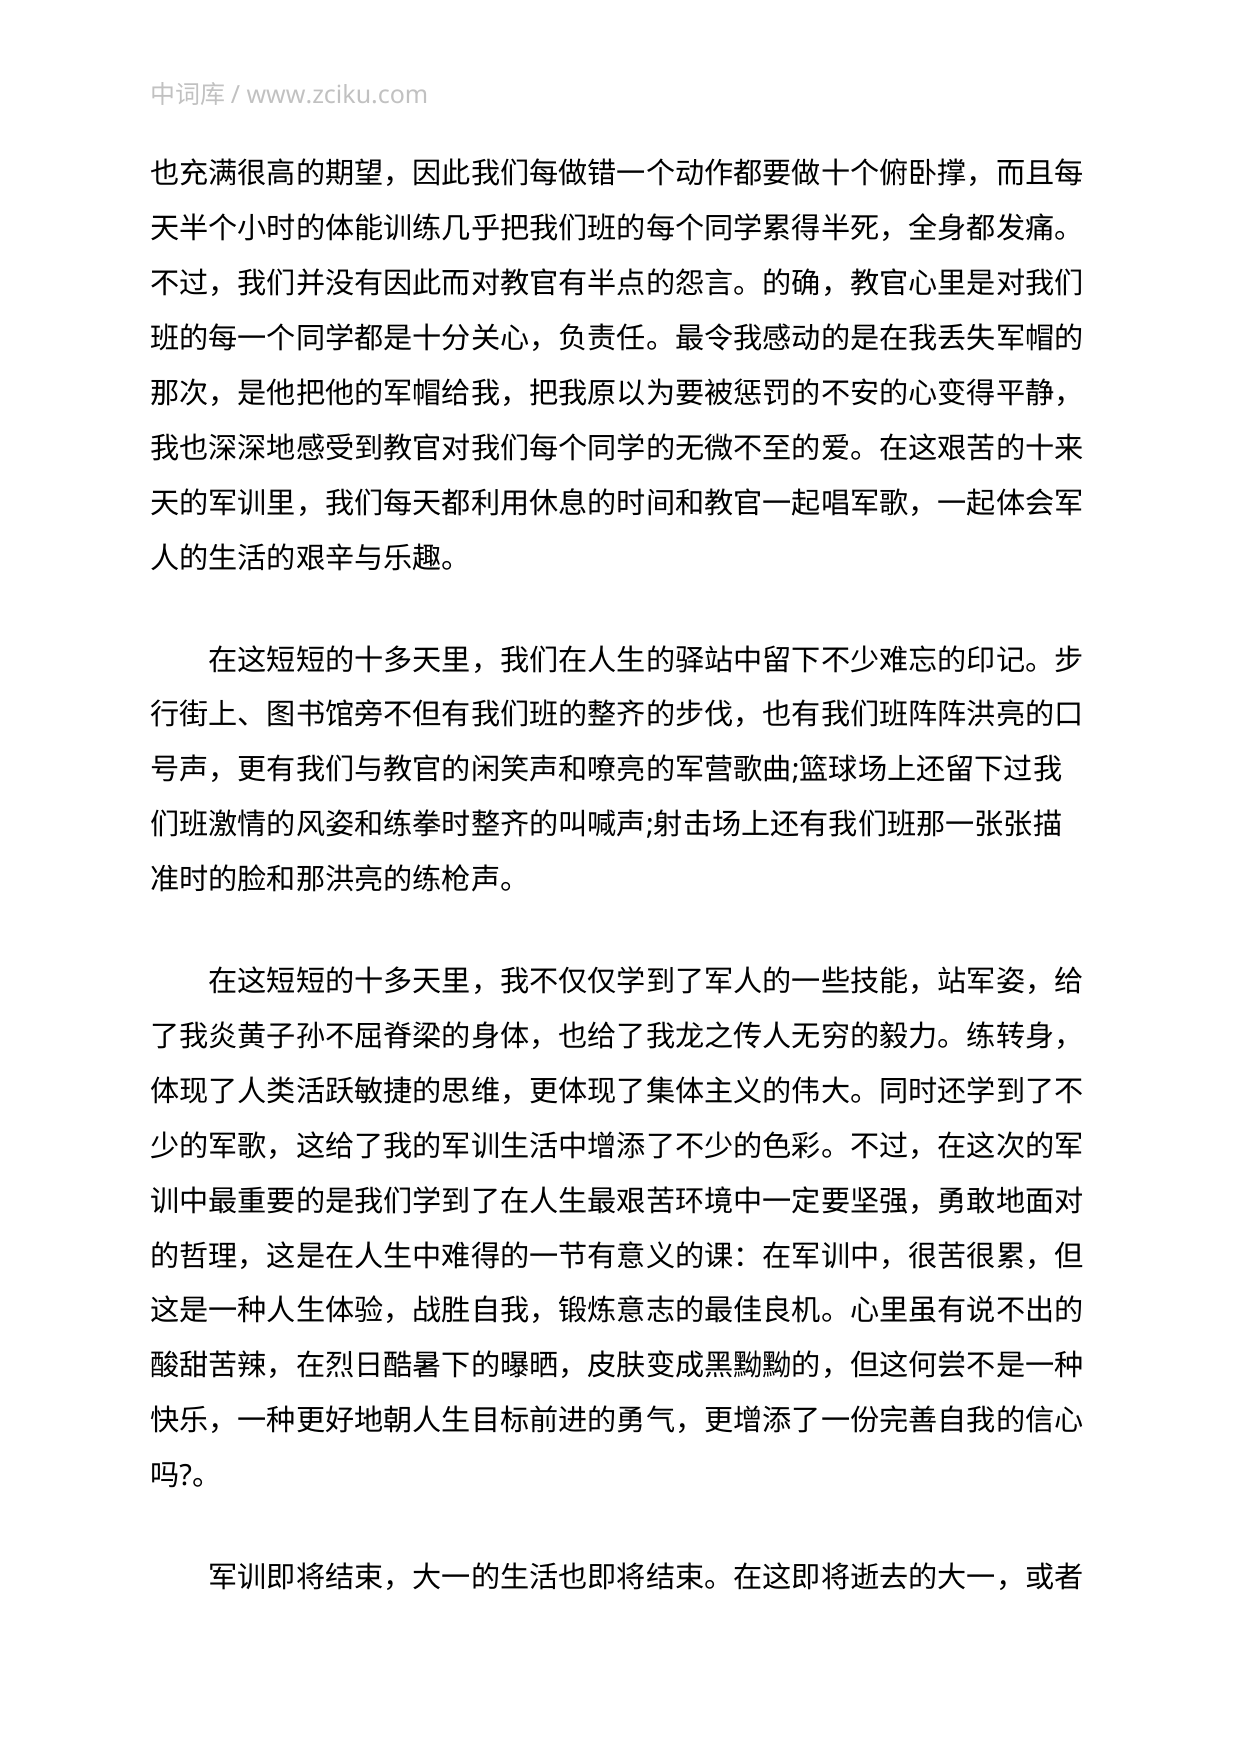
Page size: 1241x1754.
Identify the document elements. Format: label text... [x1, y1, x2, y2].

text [150, 1554, 1090, 1596]
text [150, 150, 1090, 577]
text 在这短短的十多天里，我不仅仅学到了军人的一些技能，站军姿，给了我炎黄子孙不屈脊梁的身体，也给了我龙之传人无穷的毅力。练转身，体现了人类活跃敏捷的思维，更体现了集体主义的伟大。同时还学到了不少的军歌，这给了我的军训生活中增添了不少的色彩。不过，在这次的军训中最重要的是我们学到了在人生最艰苦环境中一定要坚强，勇敢地面对的哲理，这是在人生中难得的一节有意义的课：在军训中，很苦很累，但这是一种人生体验，战胜自我，锻炼意志的最佳良机。心里虽有说不出的酸甜苦辣，在烈日酷暑下的曝晒，皮肤变成黑黝黝的，但这何尝不是一种快乐，一种更好地朝人生目标前进的勇气，更增添了一份完善自我的信心吗?。 [150, 958, 1090, 1494]
text 在这短短的十多天里，我们在人生的驿站中留下不少难忘的印记。步行街上、图书馆旁不但有我们班的整齐的步伐，也有我们班阵阵洪亮的口号声，更有我们与教官的闲笑声和嘹亮的军营歌曲;篮球场上还留下过我们班激情的风姿和练拳时整齐的叫喊声;射击场上还有我们班那一张张描准时的脸和那洪亮的练枪声。 [150, 636, 1090, 898]
